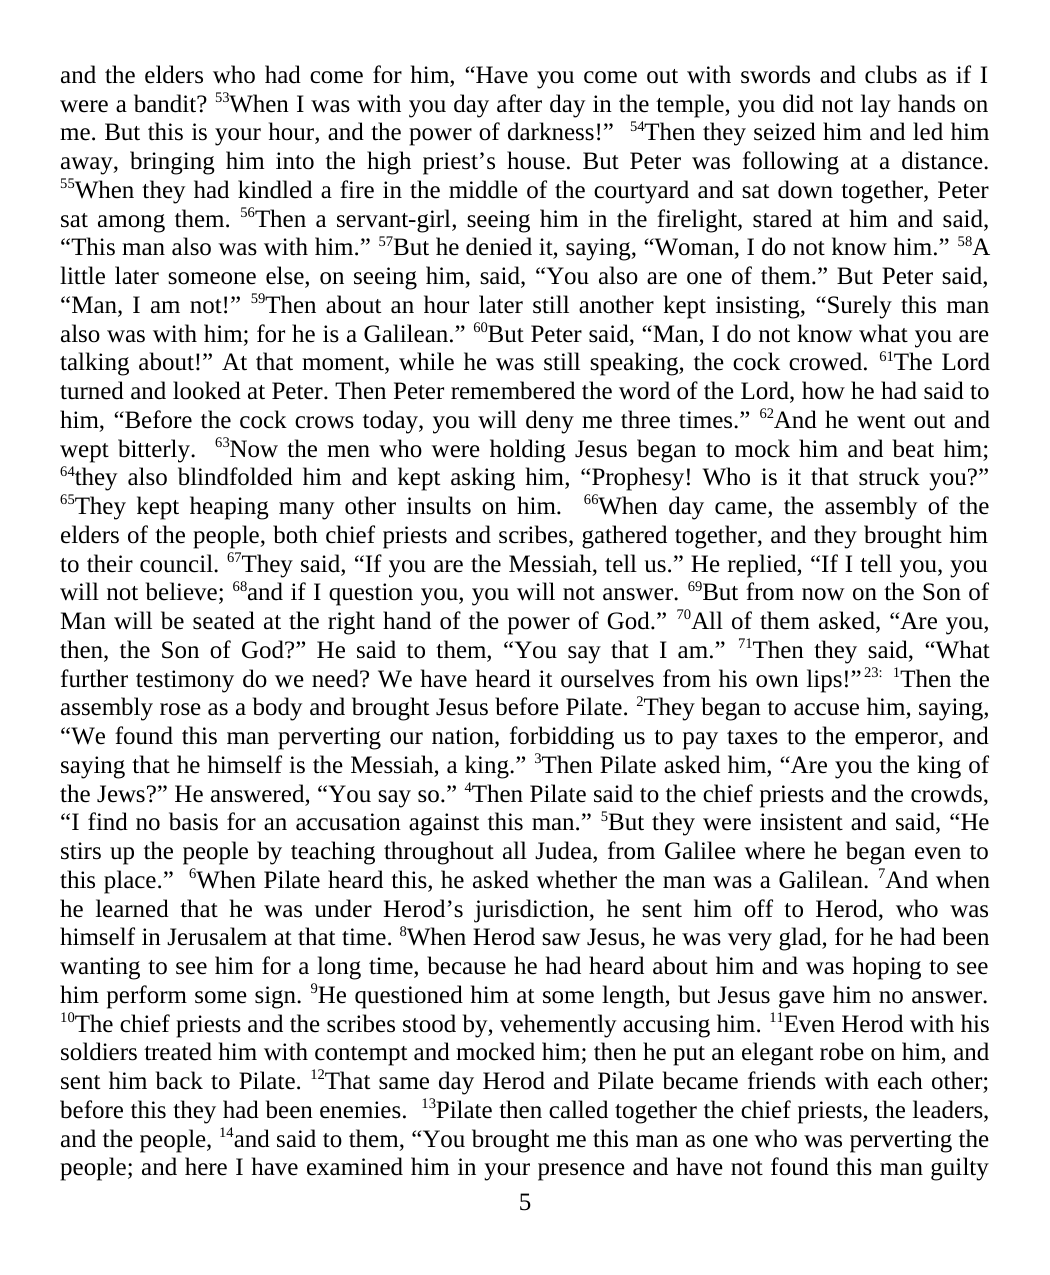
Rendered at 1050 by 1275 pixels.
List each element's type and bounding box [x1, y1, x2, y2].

text [60, 60, 990, 1181]
